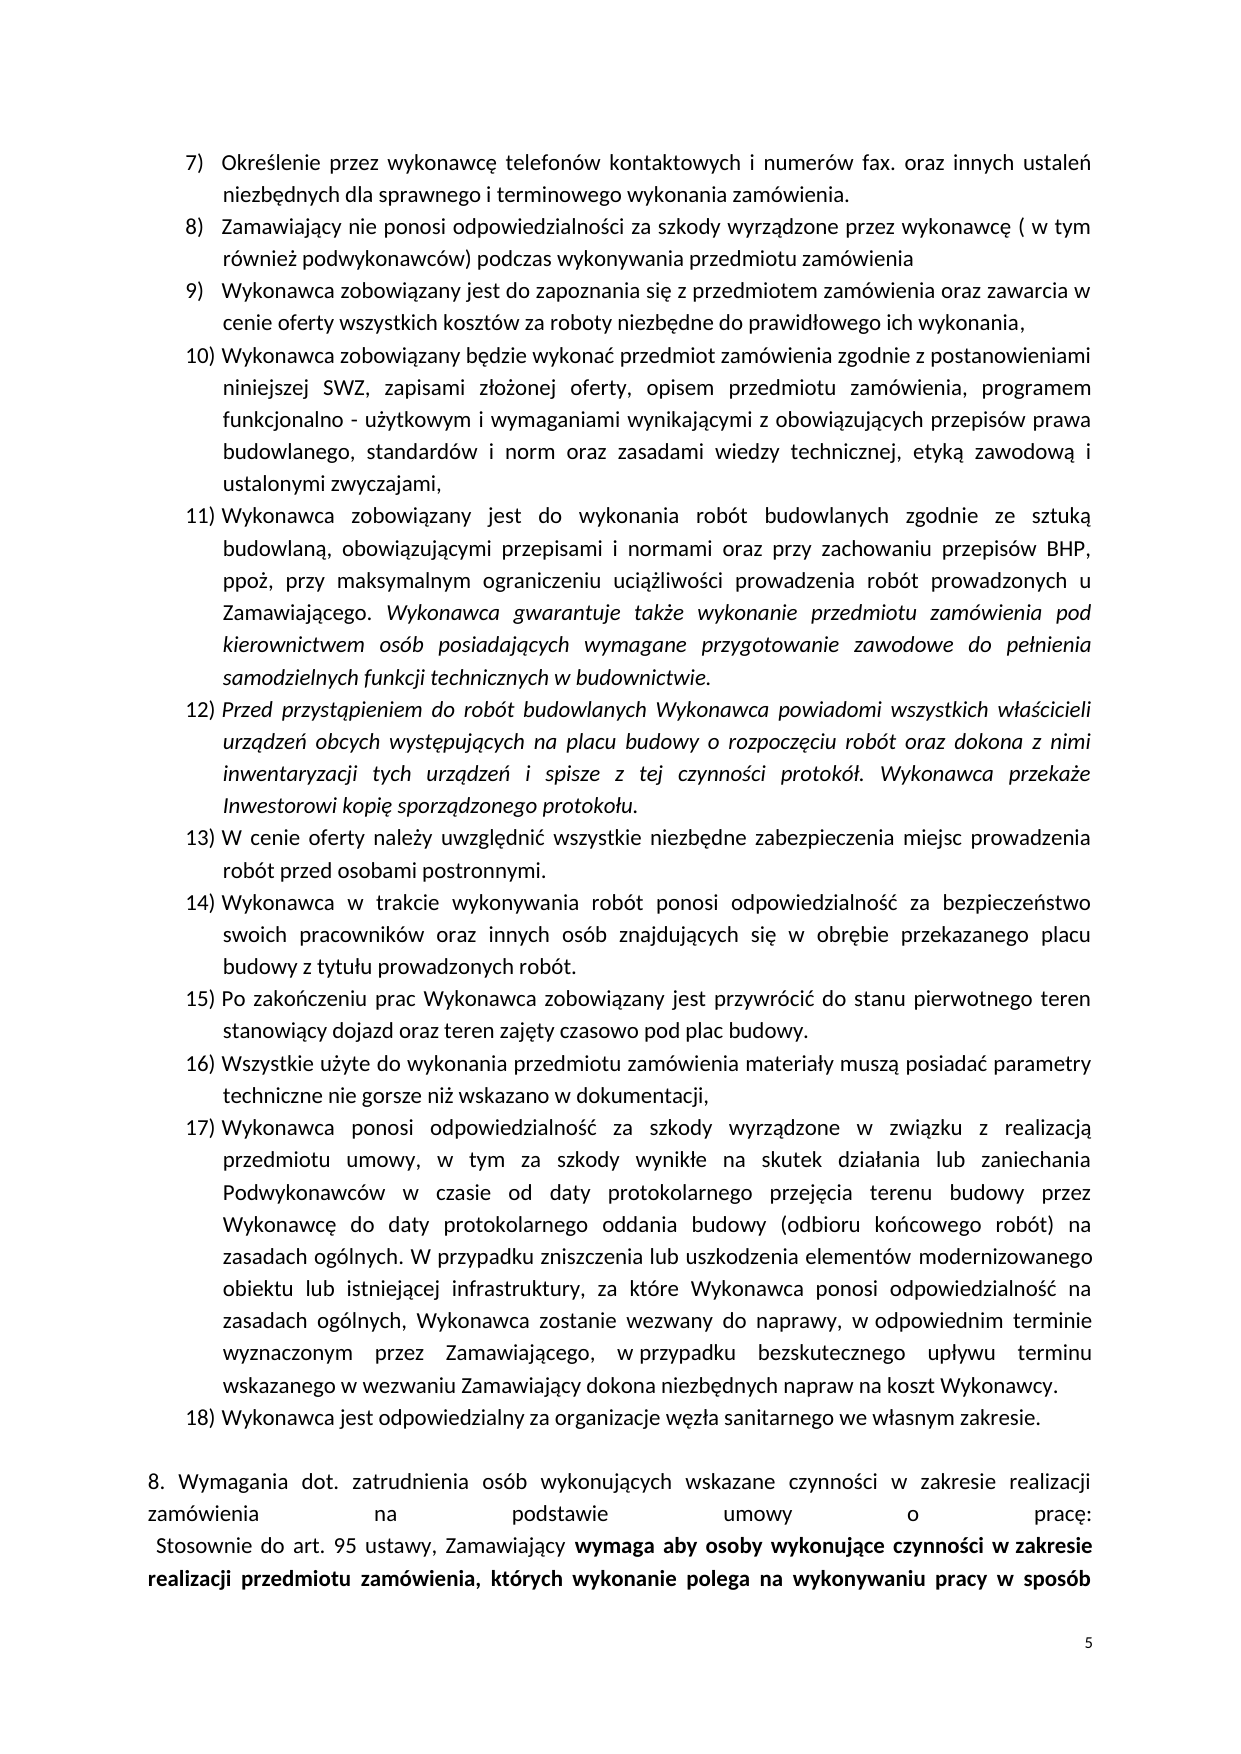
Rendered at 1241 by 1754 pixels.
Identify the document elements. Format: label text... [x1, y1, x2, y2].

list W cenie oferty należy uwzględnić wszystkie niezbędne zabezpieczenia miejsc prowadzenia robót przed osobami postronnymi. [185, 823, 1093, 884]
list Przed przystąpieniem do robót budowlanych Wykonawca powiadomi wszystkich właścicieli urządzeń obcych występujących na placu budowy o rozpoczęciu robót oraz dokona z nimi inwentaryzacji tych urządzeń i spisze z tej czynności protokół. Wykonawca przekaże Inwestorowi kopię sporządzonego protokołu. [185, 695, 1093, 819]
list Wykonawca ponosi odpowiedzialność za szkody wyrządzone w związku z realizacją przedmiotu umowy, w tym za szkody wynikłe na skutek działania lub zaniechania Podwykonawców w czasie od daty protokolarnego przejęcia terenu budowy przez Wykonawcę do daty protokolarnego oddania budowy (odbioru końcowego robót) na zasadach ogólnych. W przypadku zniszczenia lub uszkodzenia elementów modernizowanego obiektu lub istniejącej infrastruktury, za które Wykonawca ponosi odpowiedzialność na zasadach ogólnych, Wykonawca zostanie wezwany do naprawy, w odpowiednim terminie wyznaczonym przez Zamawiającego, w przypadku bezskutecznego upływu terminu wskazanego w wezwaniu Zamawiający dokona niezbędnych napraw na koszt Wykonawcy. [185, 1113, 1093, 1399]
list Wykonawca jest odpowiedzialny za organizacje węzła sanitarnego we własnym zakresie. [185, 1403, 1093, 1431]
list Wykonawca zobowiązany będzie wykonać przedmiot zamówienia zgodnie z postanowieniami niniejszej SWZ, zapisami złożonej oferty, opisem przedmiotu zamówienia, programem funkcjonalno - użytkowym i wymaganiami wynikającymi z obowiązujących przepisów prawa budowlanego, standardów i norm oraz zasadami wiedzy technicznej, etyką zawodową i ustalonymi zwyczajami, [185, 341, 1093, 497]
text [148, 1467, 1093, 1592]
list Określenie przez wykonawcę telefonów kontaktowych i numerów fax. oraz innych ustaleń niezbędnych dla sprawnego i terminowego wykonania zamówienia. [185, 148, 1093, 208]
list Po zakończeniu prac Wykonawca zobowiązany jest przywrócić do stanu pierwotnego teren stanowiący dojazd oraz teren zajęty czasowo pod plac budowy. [185, 984, 1093, 1045]
list Wykonawca w trakcie wykonywania robót ponosi odpowiedzialność za bezpieczeństwo swoich pracowników oraz innych osób znajdujących się w obrębie przekazanego placu budowy z tytułu prowadzonych robót. [185, 888, 1093, 980]
list Wszystkie użyte do wykonania przedmiotu zamówienia materiały muszą posiadać parametry techniczne nie gorsze niż wskazano w dokumentacji, [185, 1049, 1093, 1109]
list Wykonawca zobowiązany jest do zapoznania się z przedmiotem zamówienia oraz zawarcia w cenie oferty wszystkich kosztów za roboty niezbędne do prawidłowego ich wykonania, [185, 276, 1093, 337]
list Zamawiający nie ponosi odpowiedzialności za szkody wyrządzone przez wykonawcę ( w tym również podwykonawców) podczas wykonywania przedmiotu zamówienia [185, 212, 1093, 272]
list Wykonawca zobowiązany jest do wykonania robót budowlanych zgodnie ze sztuką budowlaną, obowiązującymi przepisami i normami oraz przy zachowaniu przepisów BHP, ppoż, przy maksymalnym ograniczeniu uciążliwości prowadzenia robót prowadzonych u Zamawiającego. Wykonawca gwarantuje także wykonanie przedmiotu zamówienia pod kierownictwem osób posiadających wymagane przygotowanie zawodowe do pełnienia samodzielnych funkcji technicznych w budownictwie. [185, 502, 1093, 691]
